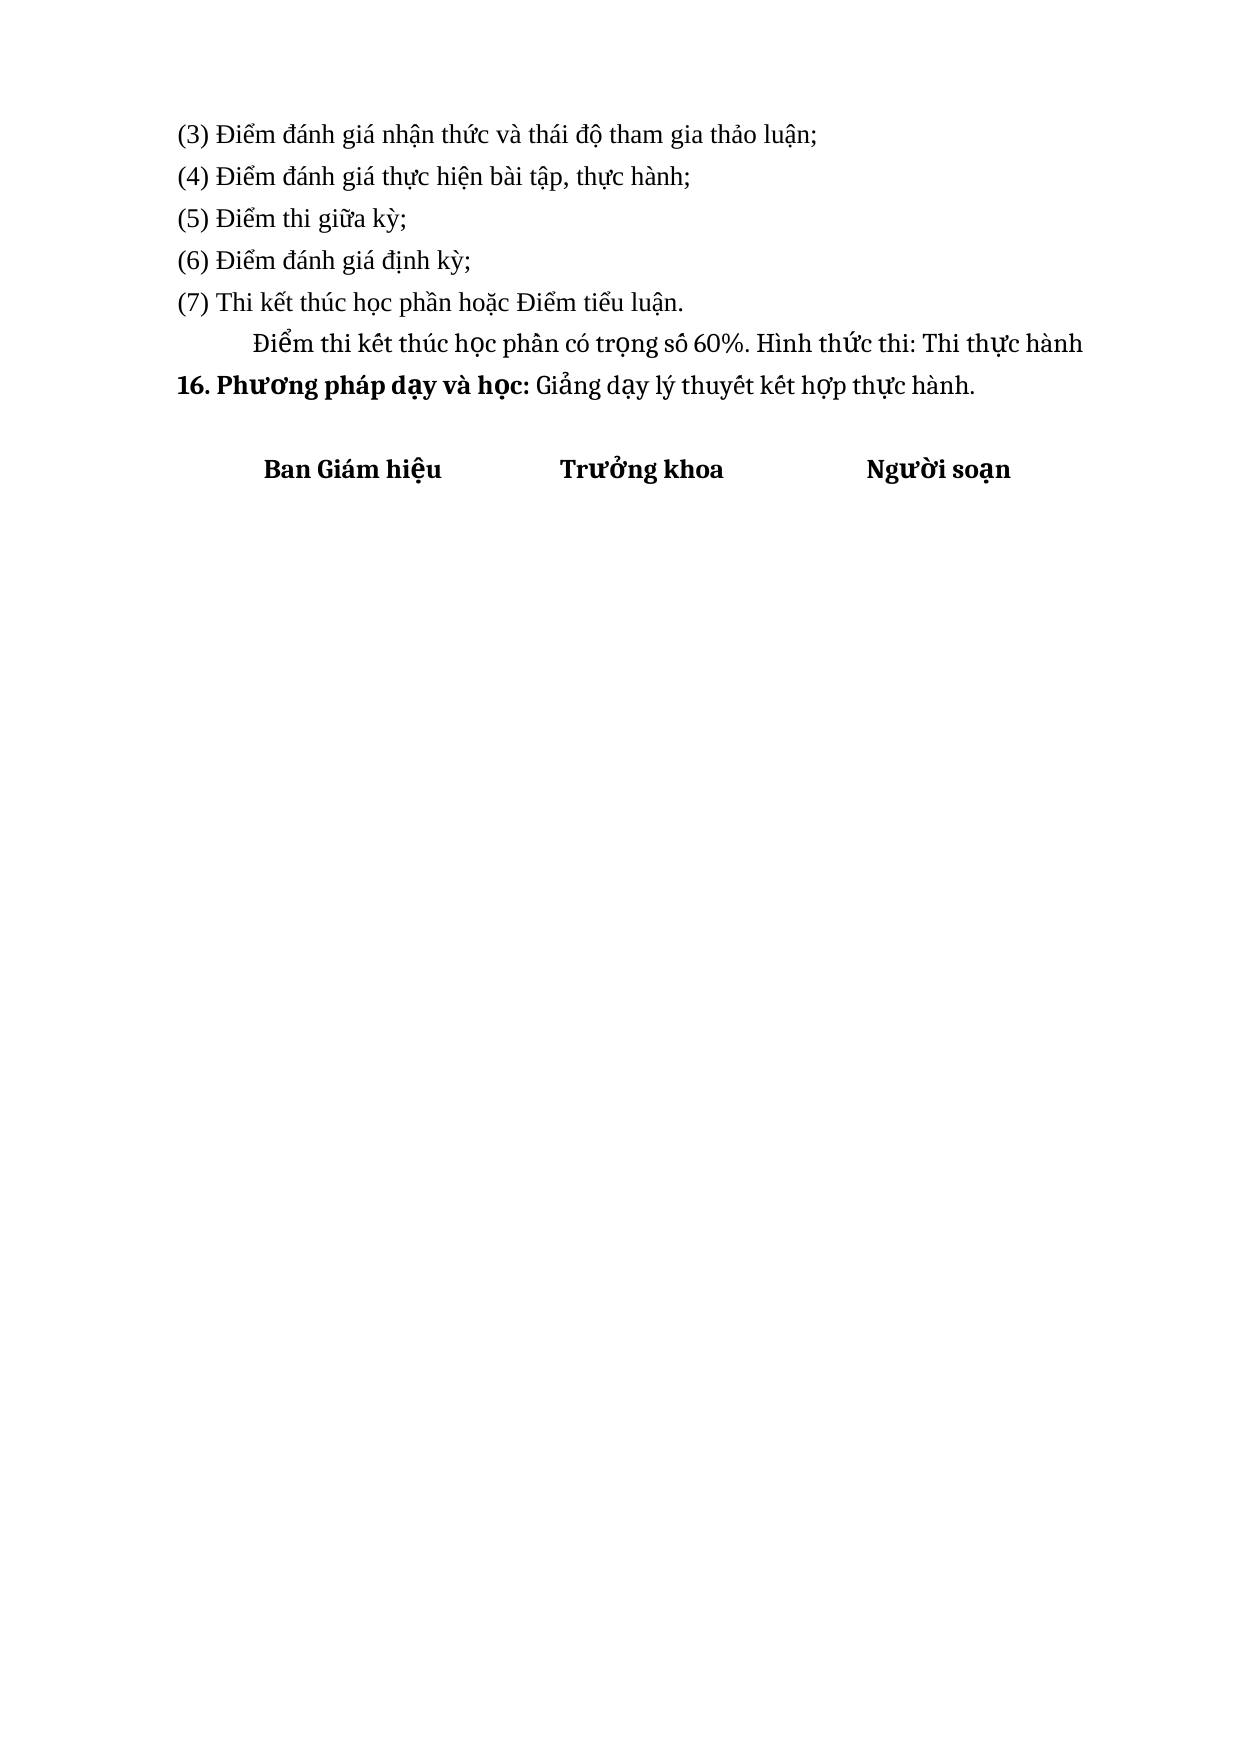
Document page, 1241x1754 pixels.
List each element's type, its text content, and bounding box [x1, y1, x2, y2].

text (6) Điểm đánh giá định kỳ; [177, 244, 1122, 275]
text (3) Điểm đánh giá nhận thức và thái độ tham gia thảo luận; [177, 118, 1122, 149]
table_header Ban Giám hiệu [208, 454, 497, 664]
text 16. Phương pháp dạy và học: Giảng dạy lý thuyết kết hợp thực hành. [177, 370, 1122, 401]
text (5) Điểm thi giữa kỳ; [177, 202, 1122, 233]
table_header Người soạn [787, 454, 1091, 664]
text (7) Thi kết thúc học phần hoặc Điểm tiểu luận. [177, 286, 1122, 317]
text Điểm thi kết thúc học phần có trọng số 60%. Hình thức thi: Thi thực hành [177, 328, 1122, 359]
text (4) Điểm đánh giá thực hiện bài tập, thực hành; [177, 160, 1122, 191]
table_header Trưởng khoa [497, 454, 787, 664]
